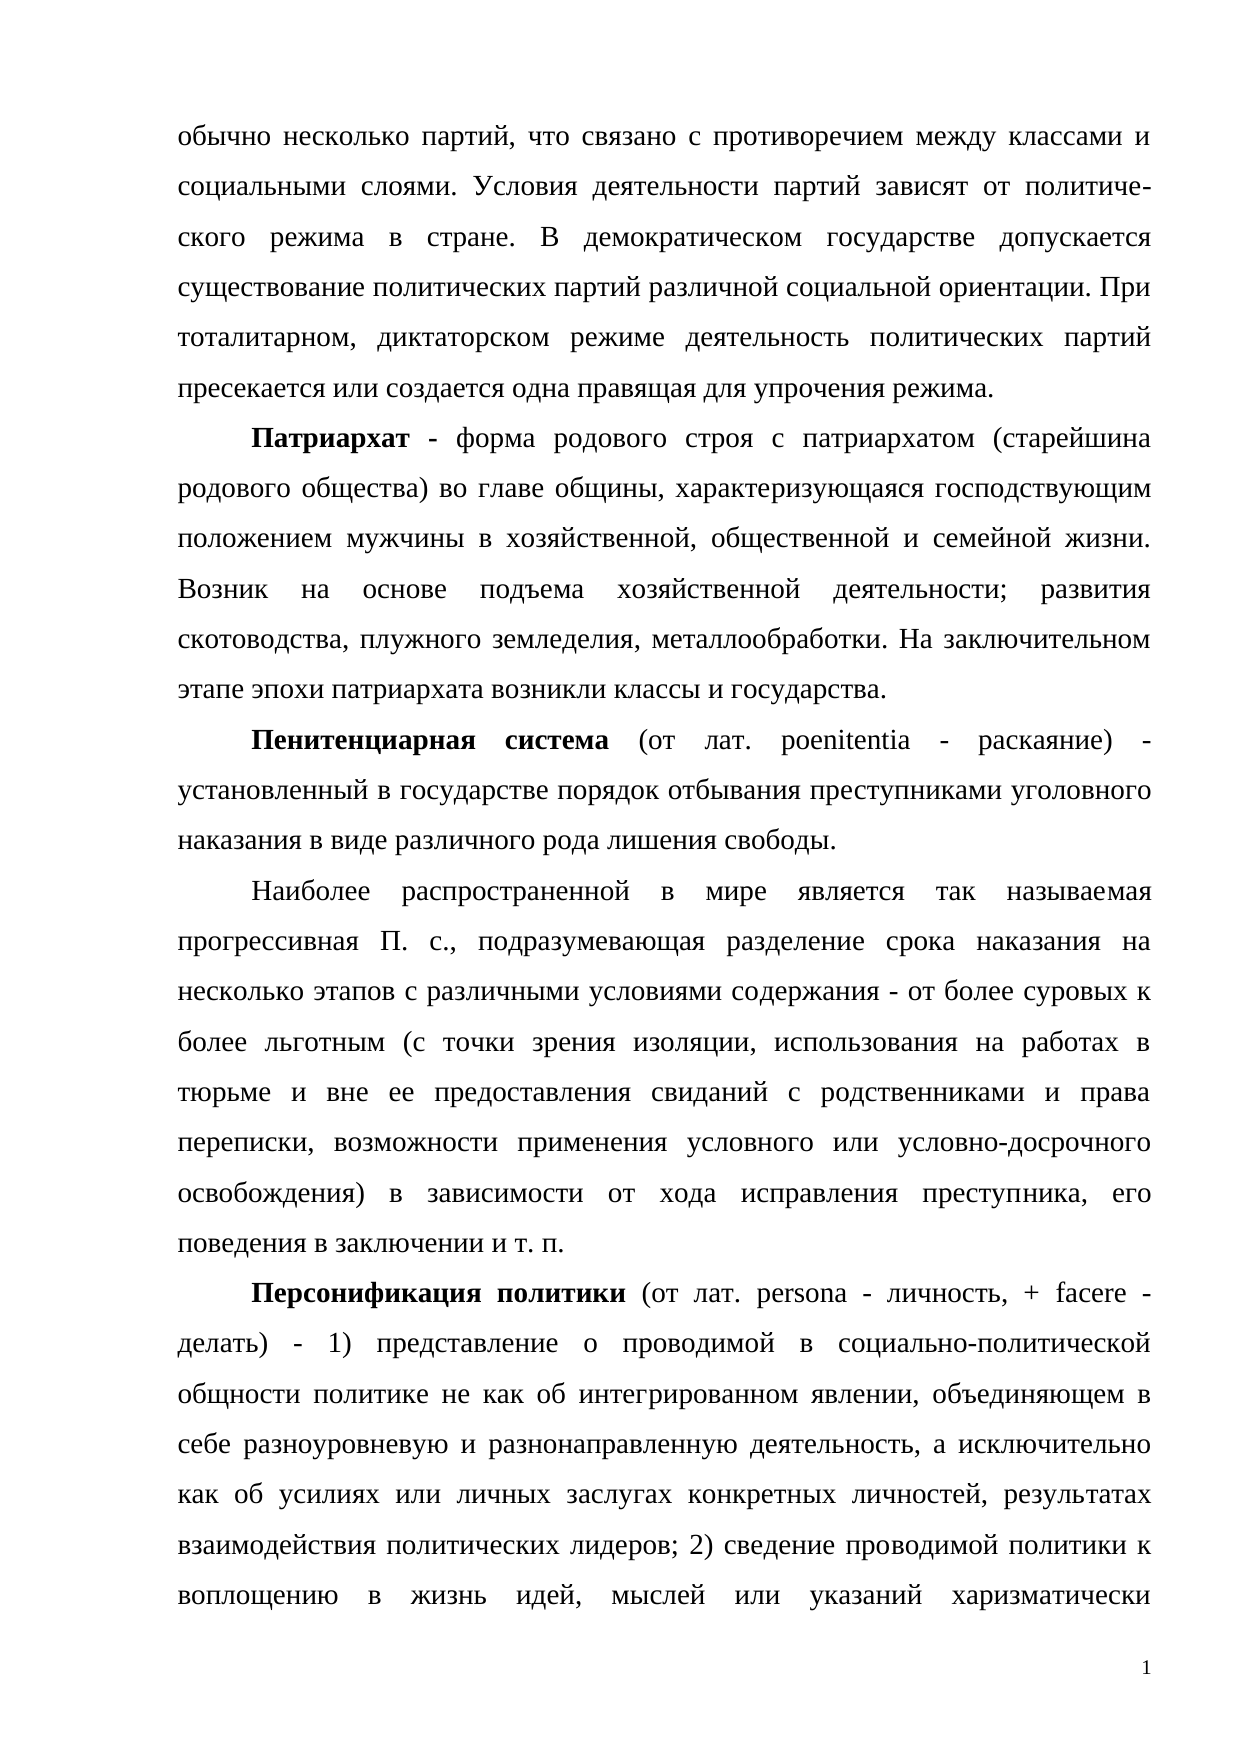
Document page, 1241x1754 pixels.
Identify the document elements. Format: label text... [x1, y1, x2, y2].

text Патриархат - форма родового строя с патриархатом (старейшина родового общества) во главе общины, характеризующаяся господствующим положением мужчины в хозяйственной, общественной и семейной жизни. Возник на основе подъема хозяйственной деятельности; развития скотоводства, плужного земледелия, металлообработки. На заключительном этапе эпохи патриархата возникли классы и государства. [177, 420, 1152, 705]
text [177, 1275, 1152, 1611]
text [177, 118, 1152, 403]
text Пенитенциарная система (от лат. poenitentia - раскаяние) - установленный в государстве порядок отбывания преступниками уголовного наказания в виде различного рода лишения свободы. [177, 722, 1152, 856]
text Наиболее распространенной в мире является так называемая прогрессивная П. с., подразумевающая разделение срока наказания на несколько этапов с различными условиями содержания - от более суровых к более льготным (с точки зрения изоляции, использования на работах в тюрьме и вне ее предоставления свиданий с родственниками и права переписки, возможности применения условного или условно-досрочного освобождения) в зависимости от хода исправления преступника, его поведения в заключении и т. п. [177, 873, 1152, 1258]
